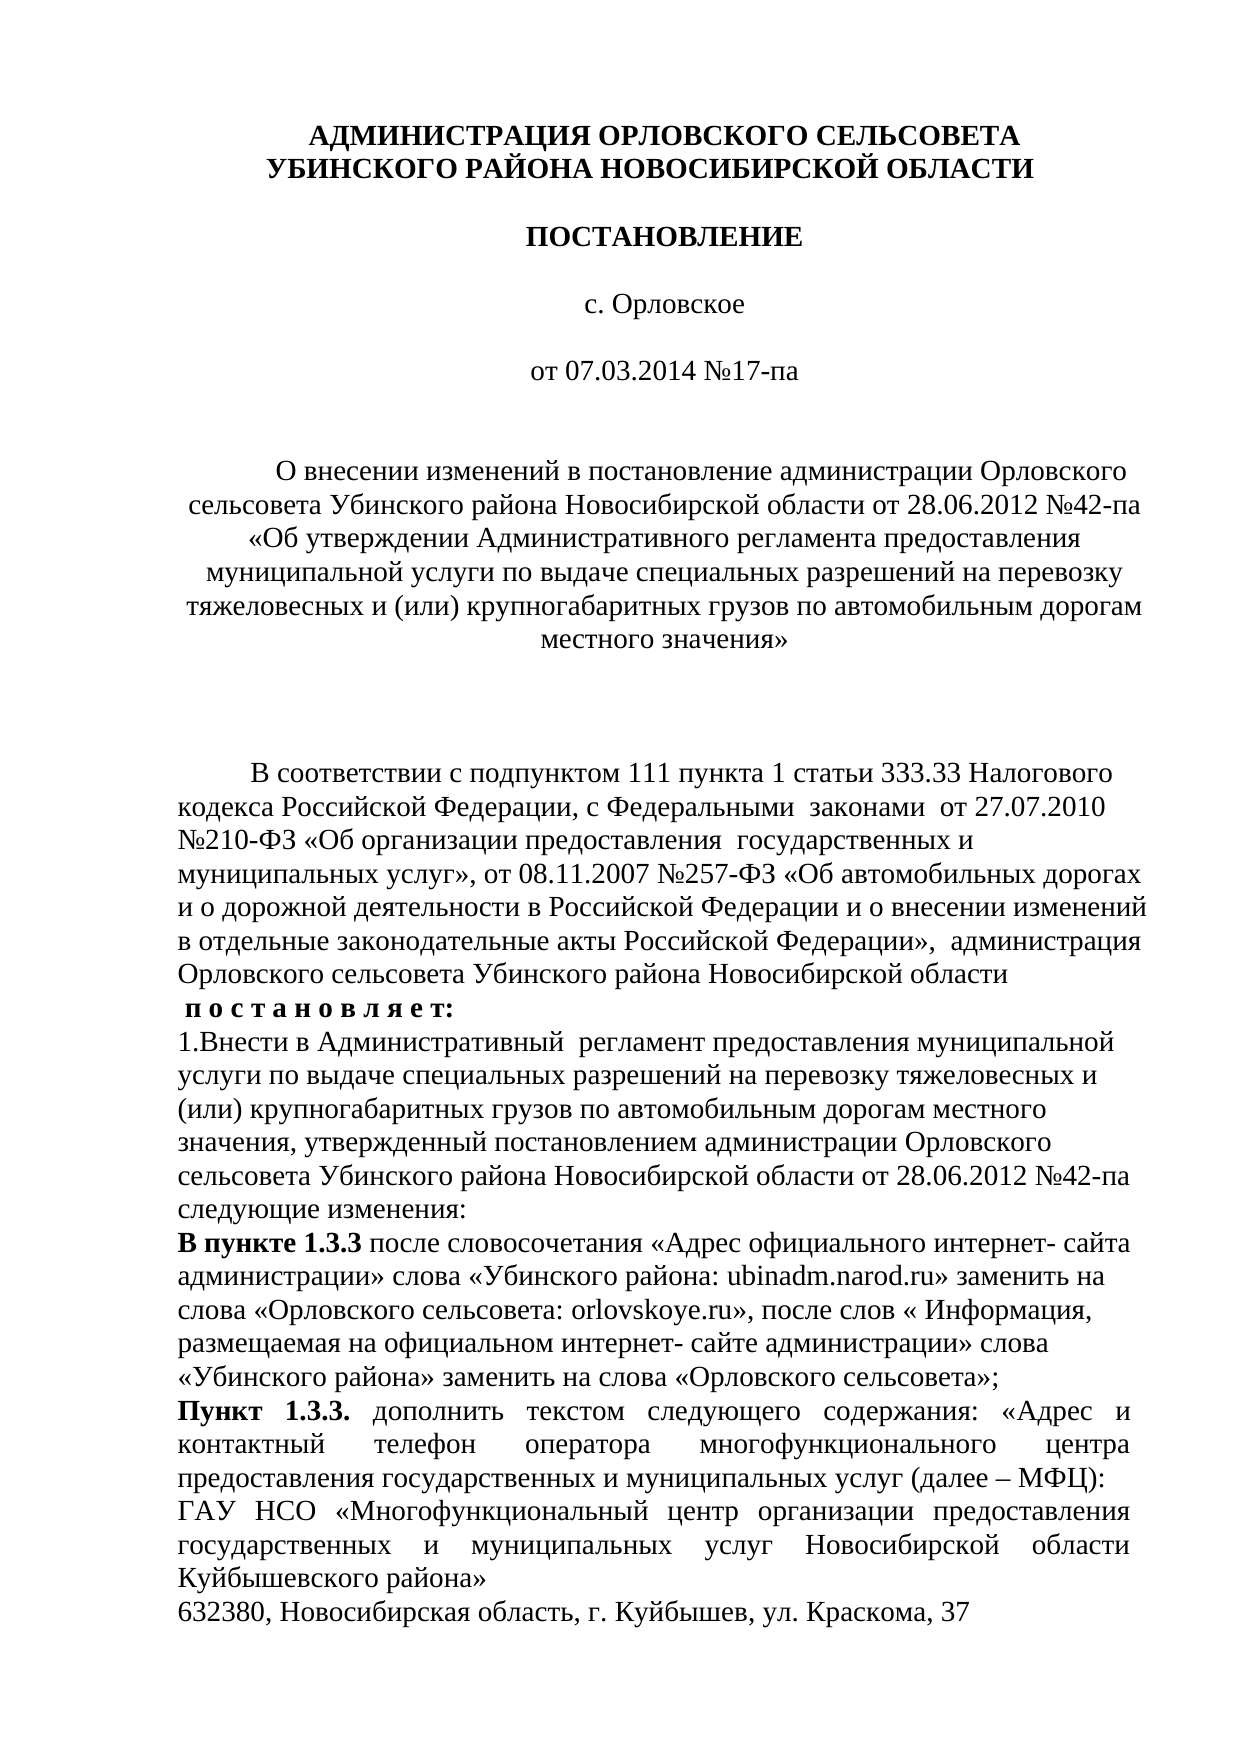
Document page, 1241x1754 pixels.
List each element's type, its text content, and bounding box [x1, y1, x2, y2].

text УБИНСКОГО РАЙОНА НОВОСИБИРСКОЙ ОБЛАСТИ [177, 152, 1152, 185]
text п о с т а н о в л я е т: [177, 990, 1152, 1024]
text 1.Внести в Административный регламент предоставления муниципальной услуги по выдаче специальных разрешений на перевозку тяжеловесных и (или) крупногабаритных грузов по автомобильным дорогам местного значения, утвержденный постановлением администрации Орловского сельсовета Убинского района Новосибирской области от 28.06.2012 №42-па следующие изменения: [177, 1024, 1152, 1225]
text Пункт 1.3.3. дополнить текстом следующего содержания: «Адрес и контактный телефон оператора многофункционального центра предоставления государственных и муниципальных услуг (далее – МФЦ): [177, 1393, 1131, 1493]
text 632380, Новосибирская область, г. Куйбышев, ул. Краскома, 37 [177, 1594, 1131, 1627]
text с. Орловское [177, 286, 1152, 319]
text В пункте 1.3.3 после словосочетания «Адрес официального интернет- сайта администрации» слова «Убинского района: ubinadm.narod.ru» заменить на слова «Орловского сельсовета: orlovskoye.ru», после слов « Информация, размещаемая на официальном интернет- сайте администрации» слова «Убинского района» заменить на слова «Орловского сельсовета»; [177, 1225, 1152, 1393]
text ГАУ НСО «Многофункциональный центр организации предоставления государственных и муниципальных услуг Новосибирской области Куйбышевского района» [177, 1493, 1131, 1594]
text О внесении изменений в постановление администрации Орловского сельсовета Убинского района Новосибирской области от 28.06.2012 №42-па «Об утверждении Административного регламента предоставления муниципальной услуги по выдаче специальных разрешений на перевозку тяжеловесных и (или) крупногабаритных грузов по автомобильным дорогам местного значения» [177, 453, 1152, 655]
text АДМИНИСТРАЦИЯ ОРЛОВСКОГО СЕЛЬСОВЕТА [177, 118, 1152, 152]
text ПОСТАНОВЛЕНИЕ [177, 219, 1152, 252]
text В соответствии с подпунктом 111 пункта 1 статьи 333.33 Налогового кодекса Российской Федерации, с Федеральными законами от 27.07.2010 №210-ФЗ «Об организации предоставления государственных и муниципальных услуг», от 08.11.2007 №257-ФЗ «Об автомобильных дорогах и о дорожной деятельности в Российской Федерации и о внесении изменений в отдельные законодательные акты Российской Федерации», администрация Орловского сельсовета Убинского района Новосибирской области [177, 755, 1152, 990]
text от 07.03.2014 №17-па [177, 353, 1152, 386]
